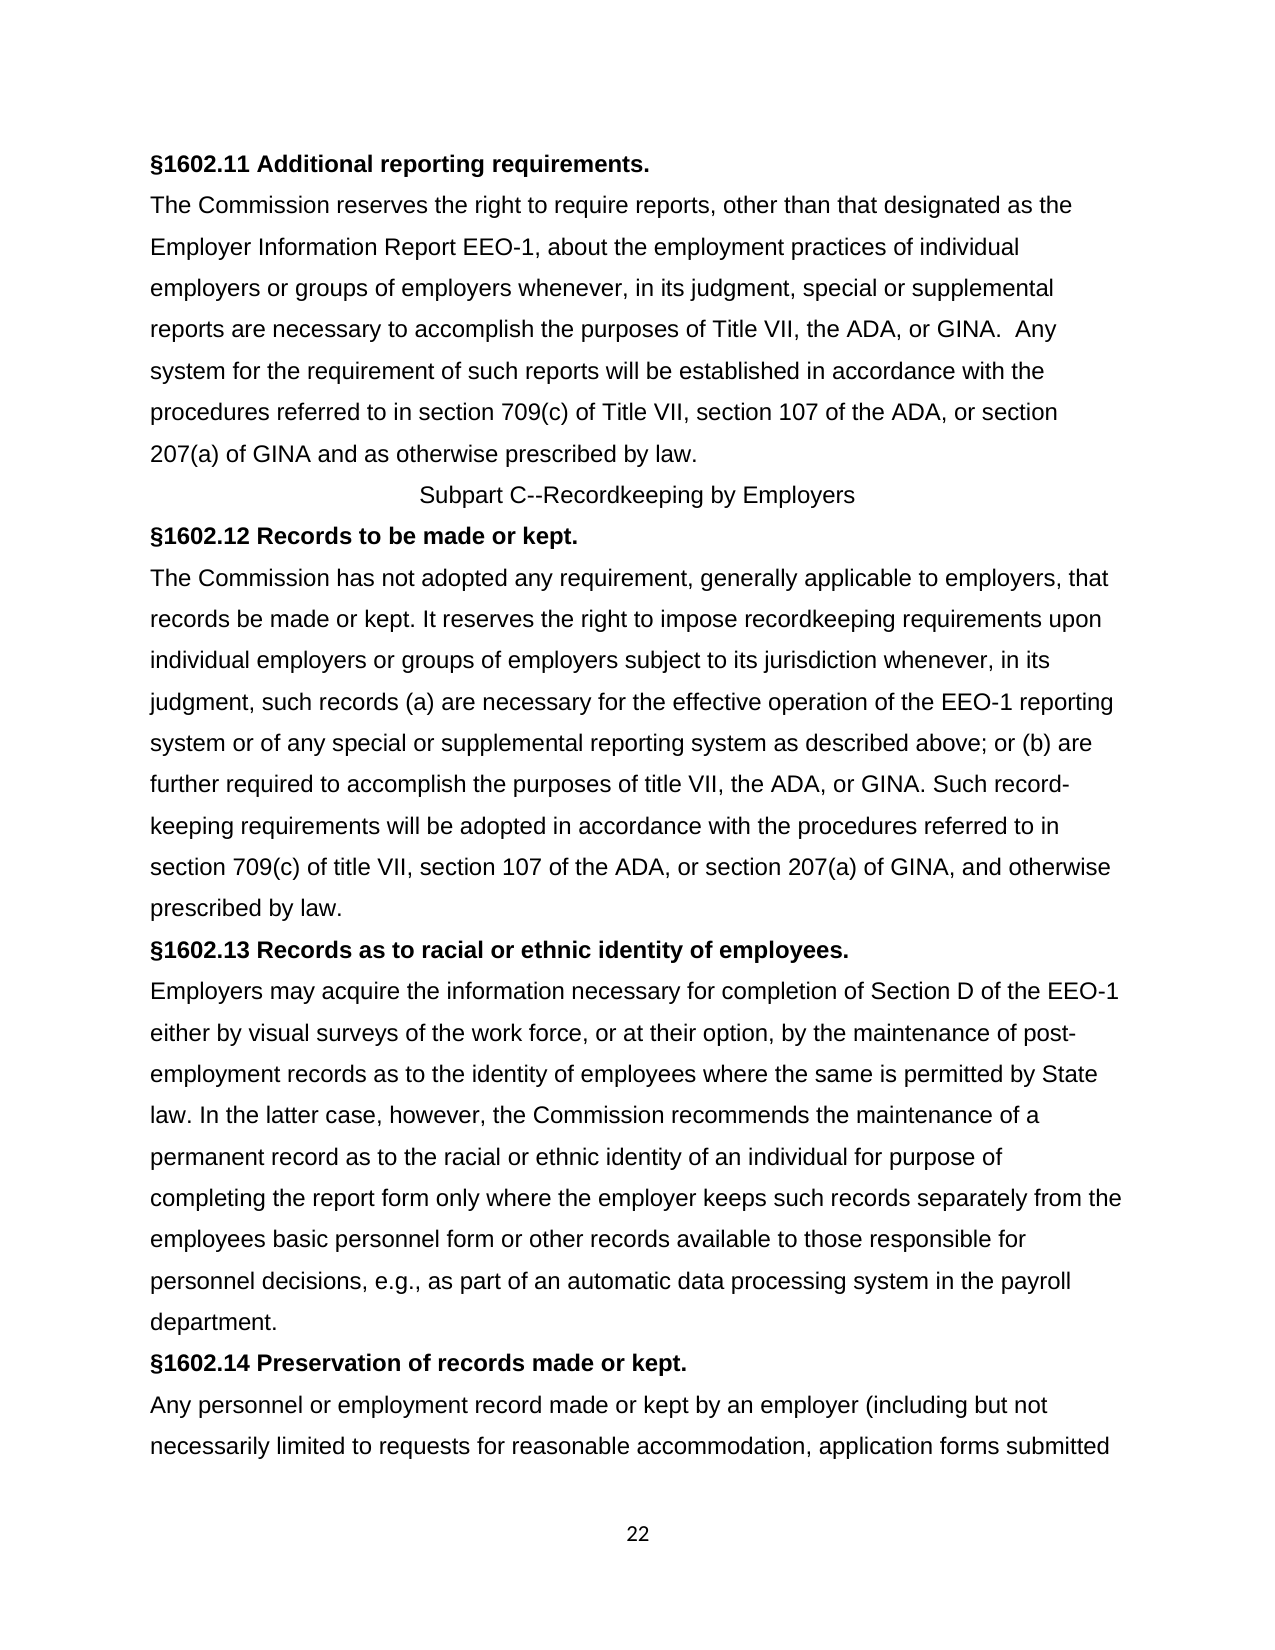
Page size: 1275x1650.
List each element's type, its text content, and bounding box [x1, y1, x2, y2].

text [150, 1391, 1125, 1459]
text Subpart C--Recordkeeping by Employers [150, 481, 1125, 508]
text The Commission has not adopted any requirement, generally applicable to employers, that records be made or kept. It reserves the right to impose recordkeeping requirements upon individual employers or groups of employers subject to its jurisdiction whenever, in its judgment, such records (a) are necessary for the effective operation of the EEO-1 reporting system or of any special or supplemental reporting system as described above; or (b) are further required to accomplish the purposes of title VII, the ADA, or GINA. Such record-keeping requirements will be adopted in accordance with the procedures referred to in section 709(c) of title VII, section 107 of the ADA, or section 207(a) of GINA, and otherwise prescribed by law. [150, 563, 1125, 922]
text §1602.11 Additional reporting requirements. [150, 150, 1125, 178]
text §1602.12 Records to be made or kept. [150, 522, 1125, 550]
text Employers may acquire the information necessary for completion of Section D of the EEO-1 either by visual surveys of the work force, or at their option, by the maintenance of post-employment records as to the identity of employees where the same is permitted by State law. In the latter case, however, the Commission recommends the maintenance of a permanent record as to the racial or ethnic identity of an individual for purpose of completing the report form only where the employer keeps such records separately from the employees basic personnel form or other records available to those responsible for personnel decisions, e.g., as part of an automatic data processing system in the payroll department. [150, 977, 1125, 1336]
text The Commission reserves the right to require reports, other than that designated as the Employer Information Report EEO-1, about the employment practices of individual employers or groups of employers whenever, in its judgment, special or supplemental reports are necessary to accomplish the purposes of Title VII, the ADA, or GINA. Any system for the requirement of such reports will be established in accordance with the procedures referred to in section 709(c) of Title VII, section 107 of the ADA, or section 207(a) of GINA and as otherwise prescribed by law. [150, 191, 1125, 467]
text §1602.13 Records as to racial or ethnic identity of employees. [150, 936, 1125, 963]
text §1602.14 Preservation of records made or kept. [150, 1349, 1125, 1377]
